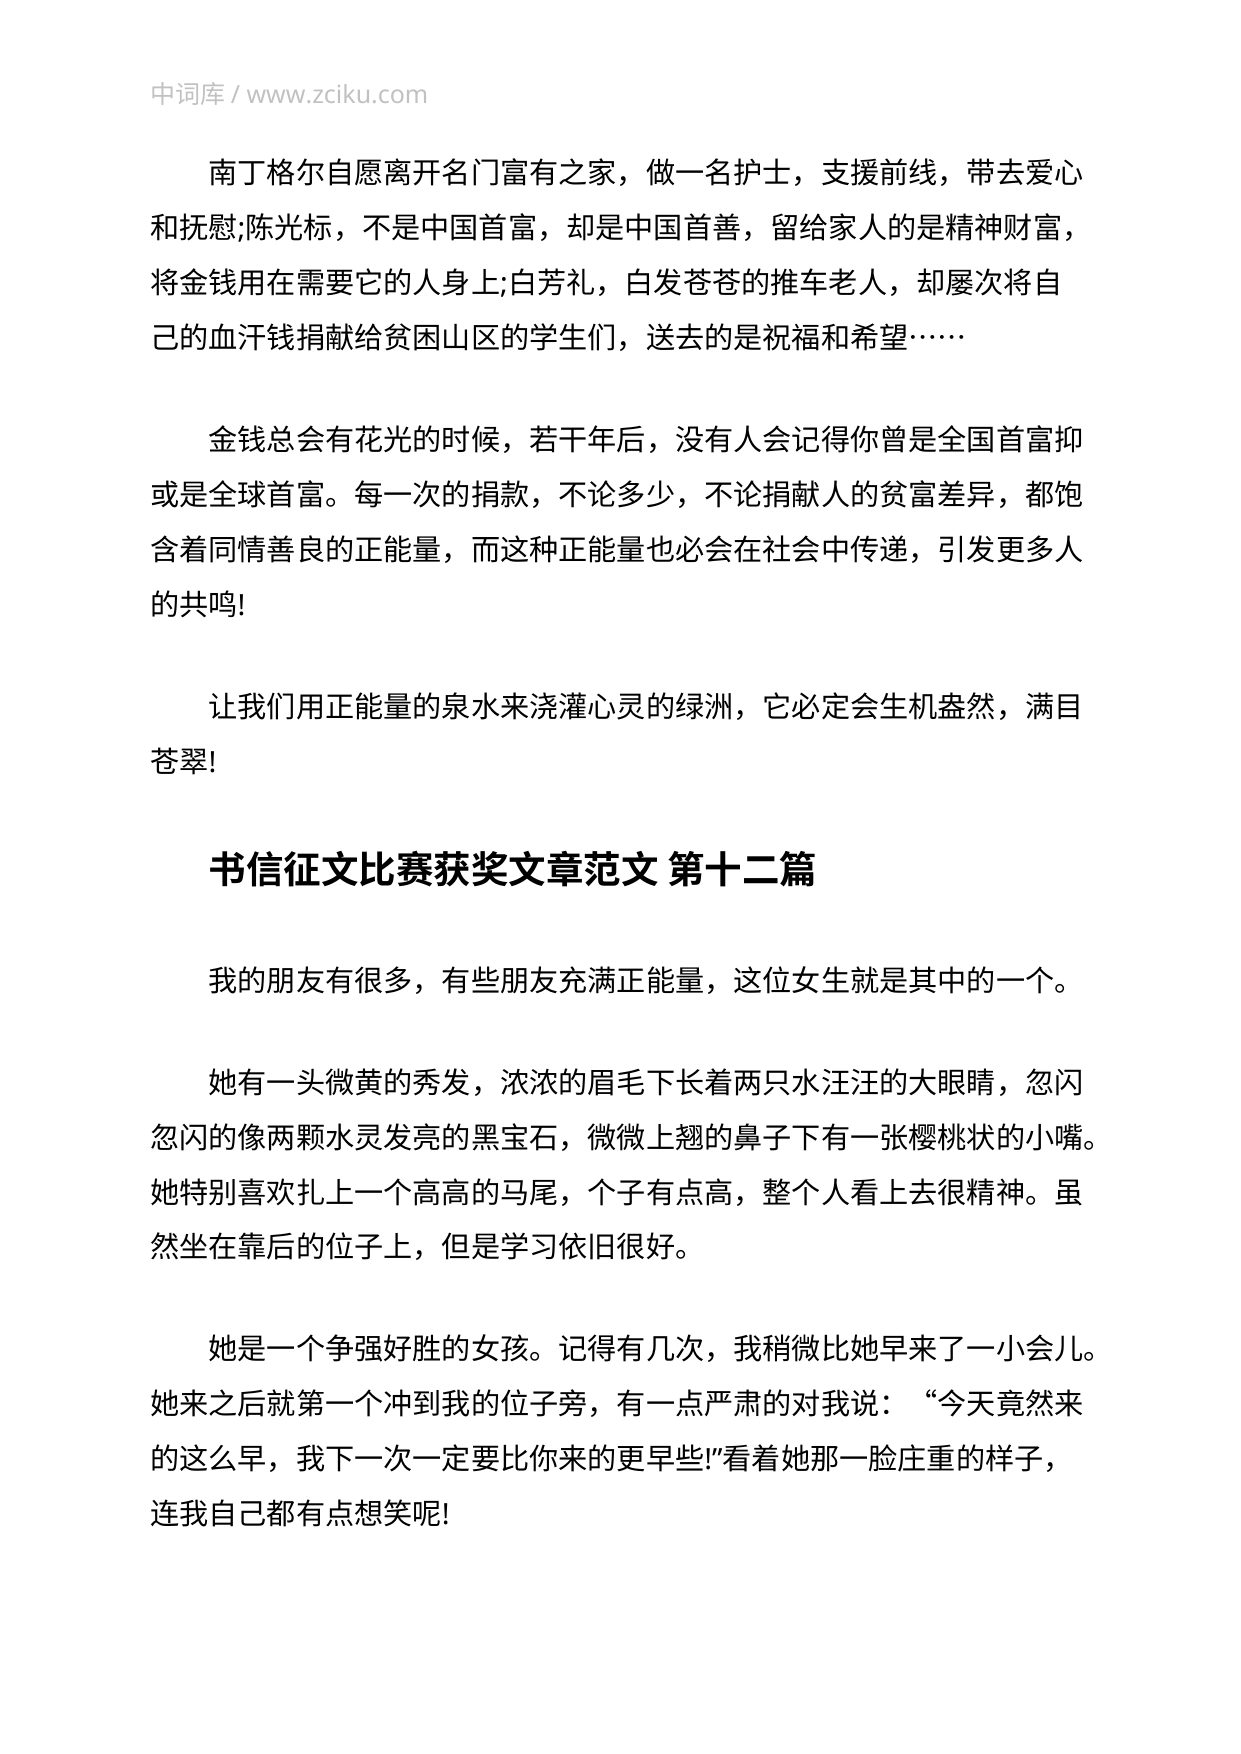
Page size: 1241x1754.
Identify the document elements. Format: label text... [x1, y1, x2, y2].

text 让我们用正能量的泉水来浇灌心灵的绿洲，它必定会生机盎然，满目苍翠! [150, 683, 1090, 781]
text 南丁格尔自愿离开名门富有之家，做一名护士，支援前线，带去爱心和抚慰;陈光标，不是中国首富，却是中国首善，留给家人的是精神财富，将金钱用在需要它的人身上;白芳礼，白发苍苍的推车老人，却屡次将自己的血汗钱捐献给贫困山区的学生们，送去的是祝福和希望…… [150, 150, 1090, 357]
text 书信征文比赛获奖文章范文 第十二篇 [150, 840, 1090, 894]
text 我的朋友有很多，有些朋友充满正能量，这位女生就是其中的一个。 [150, 958, 1090, 1000]
text 金钱总会有花光的时候，若干年后，没有人会记得你曾是全国首富抑或是全球首富。每一次的捐款，不论多少，不论捐献人的贫富差异，都饱含着同情善良的正能量，而这种正能量也必会在社会中传递，引发更多人的共鸣! [150, 417, 1090, 624]
text 她是一个争强好胜的女孩。记得有几次，我稍微比她早来了一小会儿。她来之后就第一个冲到我的位子旁，有一点严肃的对我说：“今天竟然来的这么早，我下一次一定要比你来的更早些!”看着她那一脸庄重的样子，连我自己都有点想笑呢! [150, 1326, 1090, 1533]
text 她有一头微黄的秀发，浓浓的眉毛下长着两只水汪汪的大眼睛，忽闪忽闪的像两颗水灵发亮的黑宝石，微微上翘的鼻子下有一张樱桃状的小嘴。她特别喜欢扎上一个高高的马尾，个子有点高，整个人看上去很精神。虽然坐在靠后的位子上，但是学习依旧很好。 [150, 1059, 1090, 1266]
